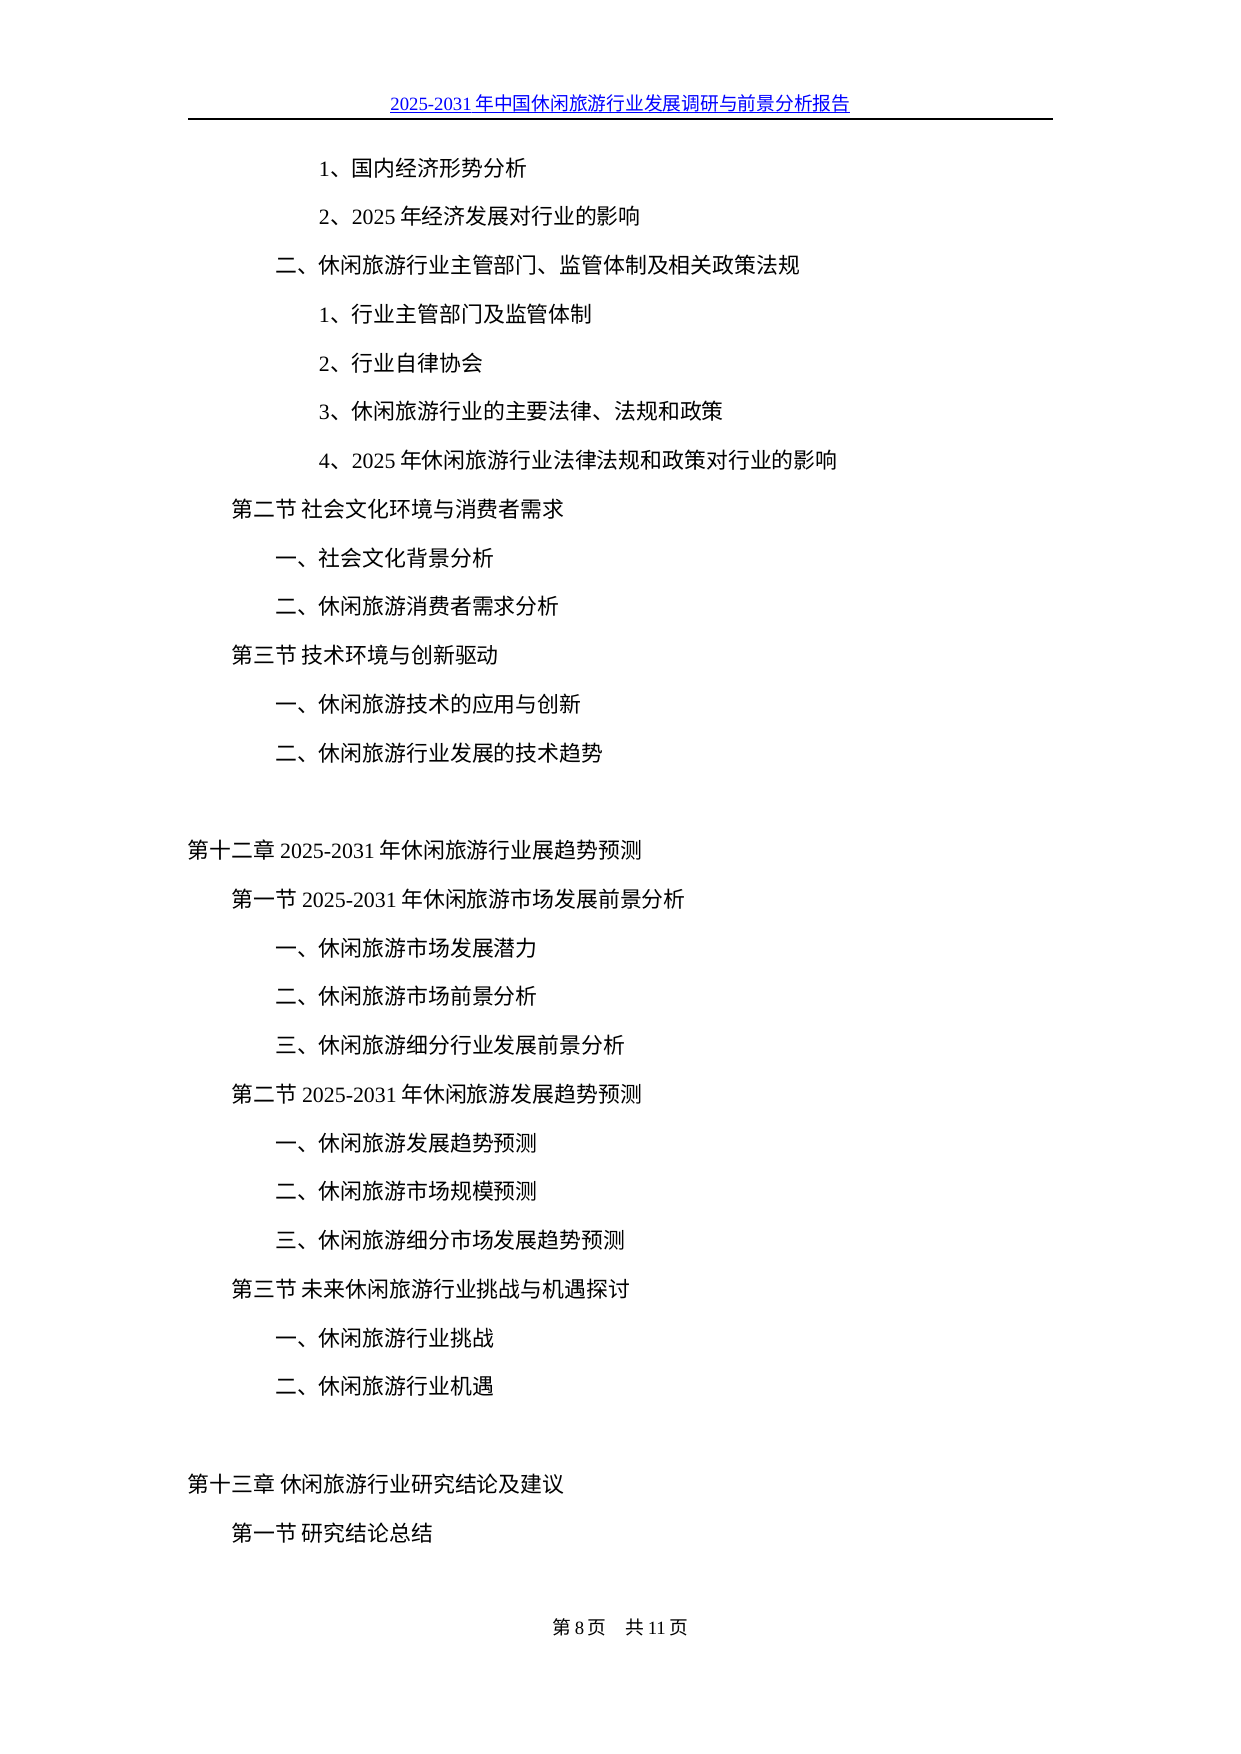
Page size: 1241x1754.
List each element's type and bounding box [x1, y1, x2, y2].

text [187, 150, 1053, 1548]
